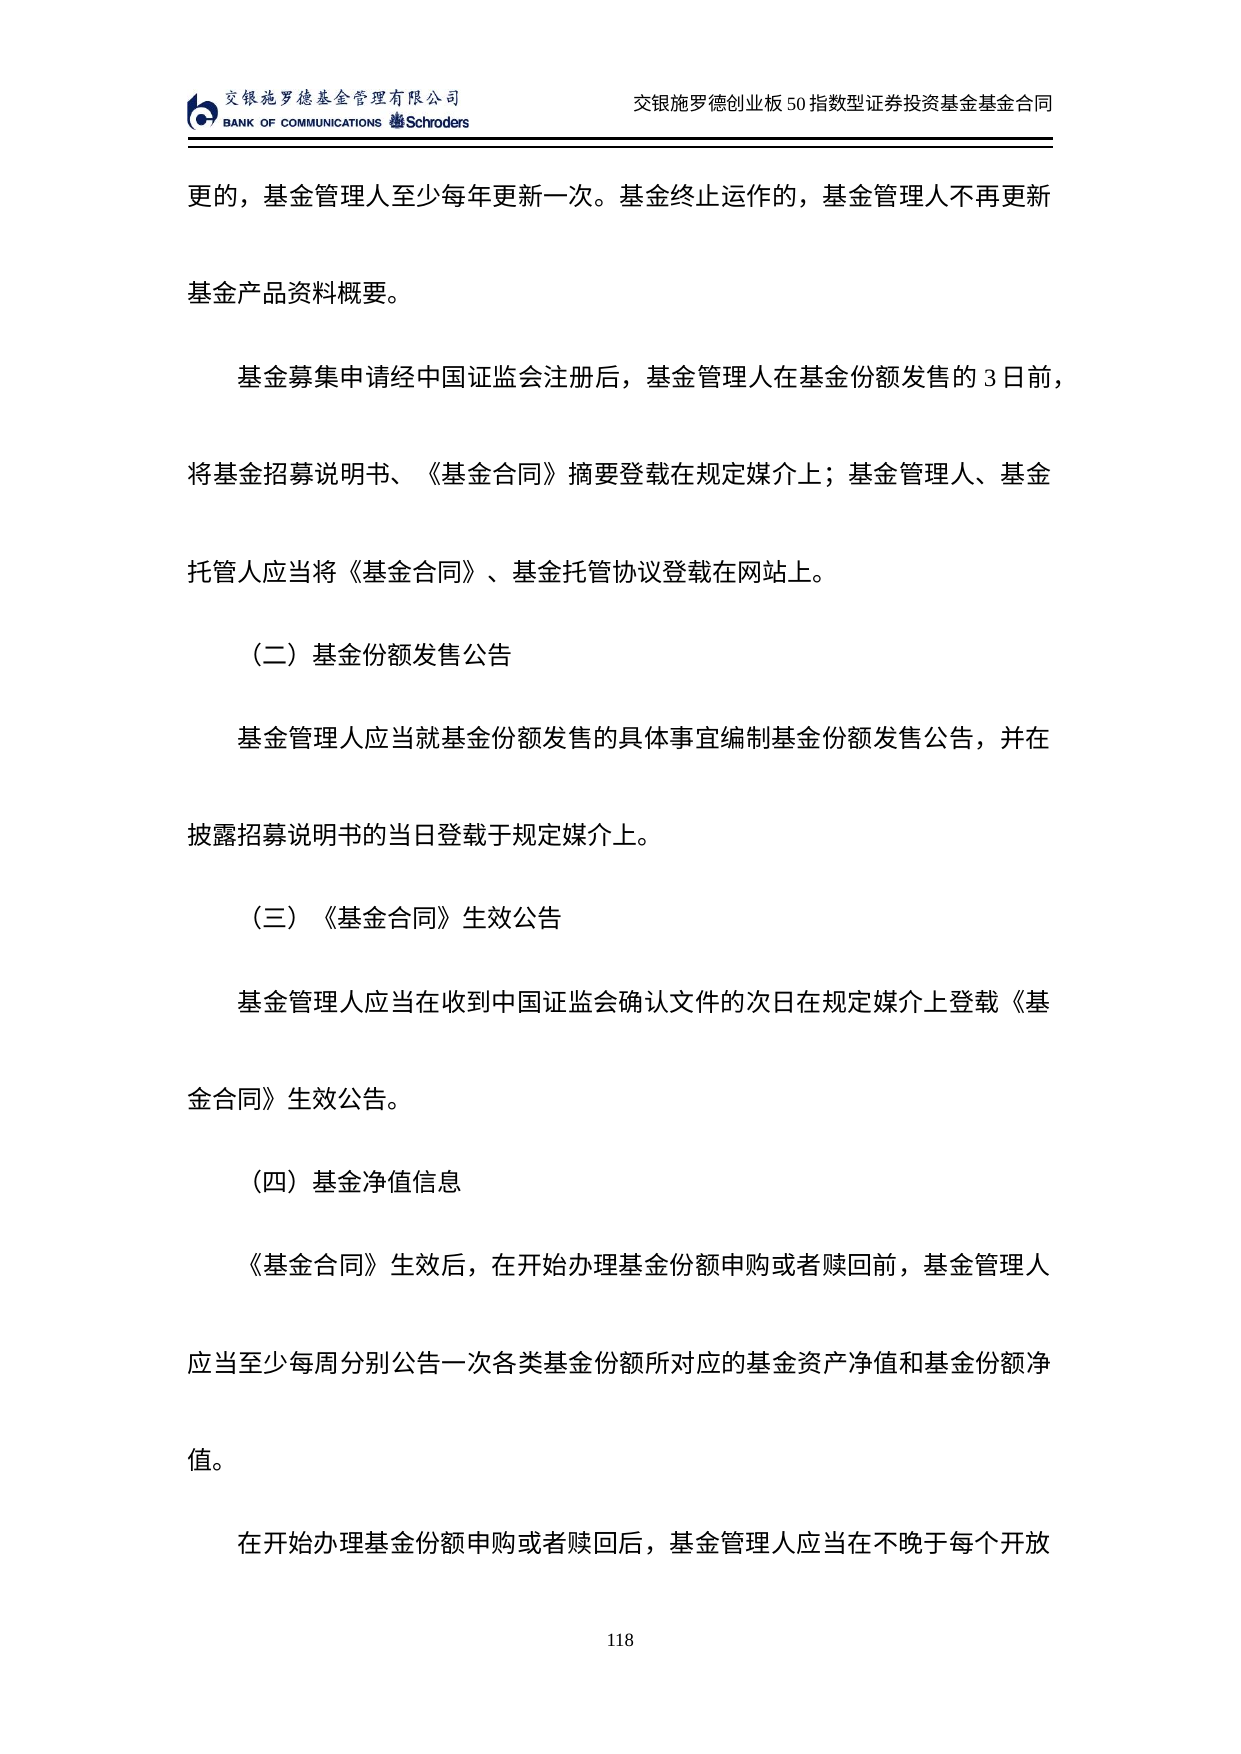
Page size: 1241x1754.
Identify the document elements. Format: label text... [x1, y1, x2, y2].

text （三）《基金合同》生效公告 [187, 884, 1053, 949]
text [187, 1509, 1053, 1574]
text 基金募集申请经中国证监会注册后，基金管理人在基金份额发售的3日前，将基金招募说明书、《基金合同》摘要登载在规定媒介上；基金管理人、基金托管人应当将《基金合同》、基金托管协议登载在网站上。 [187, 343, 1053, 603]
text （二）基金份额发售公告 [187, 621, 1053, 686]
text 基金管理人应当就基金份额发售的具体事宜编制基金份额发售公告，并在披露招募说明书的当日登载于规定媒介上。 [187, 704, 1053, 866]
text 《基金合同》生效后，在开始办理基金份额申购或者赎回前，基金管理人应当至少每周分别公告一次各类基金份额所对应的基金资产净值和基金份额净值。 [187, 1231, 1053, 1491]
picture [187, 89, 469, 130]
text 基金管理人应当在收到中国证监会确认文件的次日在规定媒介上登载《基金合同》生效公告。 [187, 968, 1053, 1130]
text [187, 162, 1053, 324]
text （四）基金净值信息 [187, 1148, 1053, 1213]
